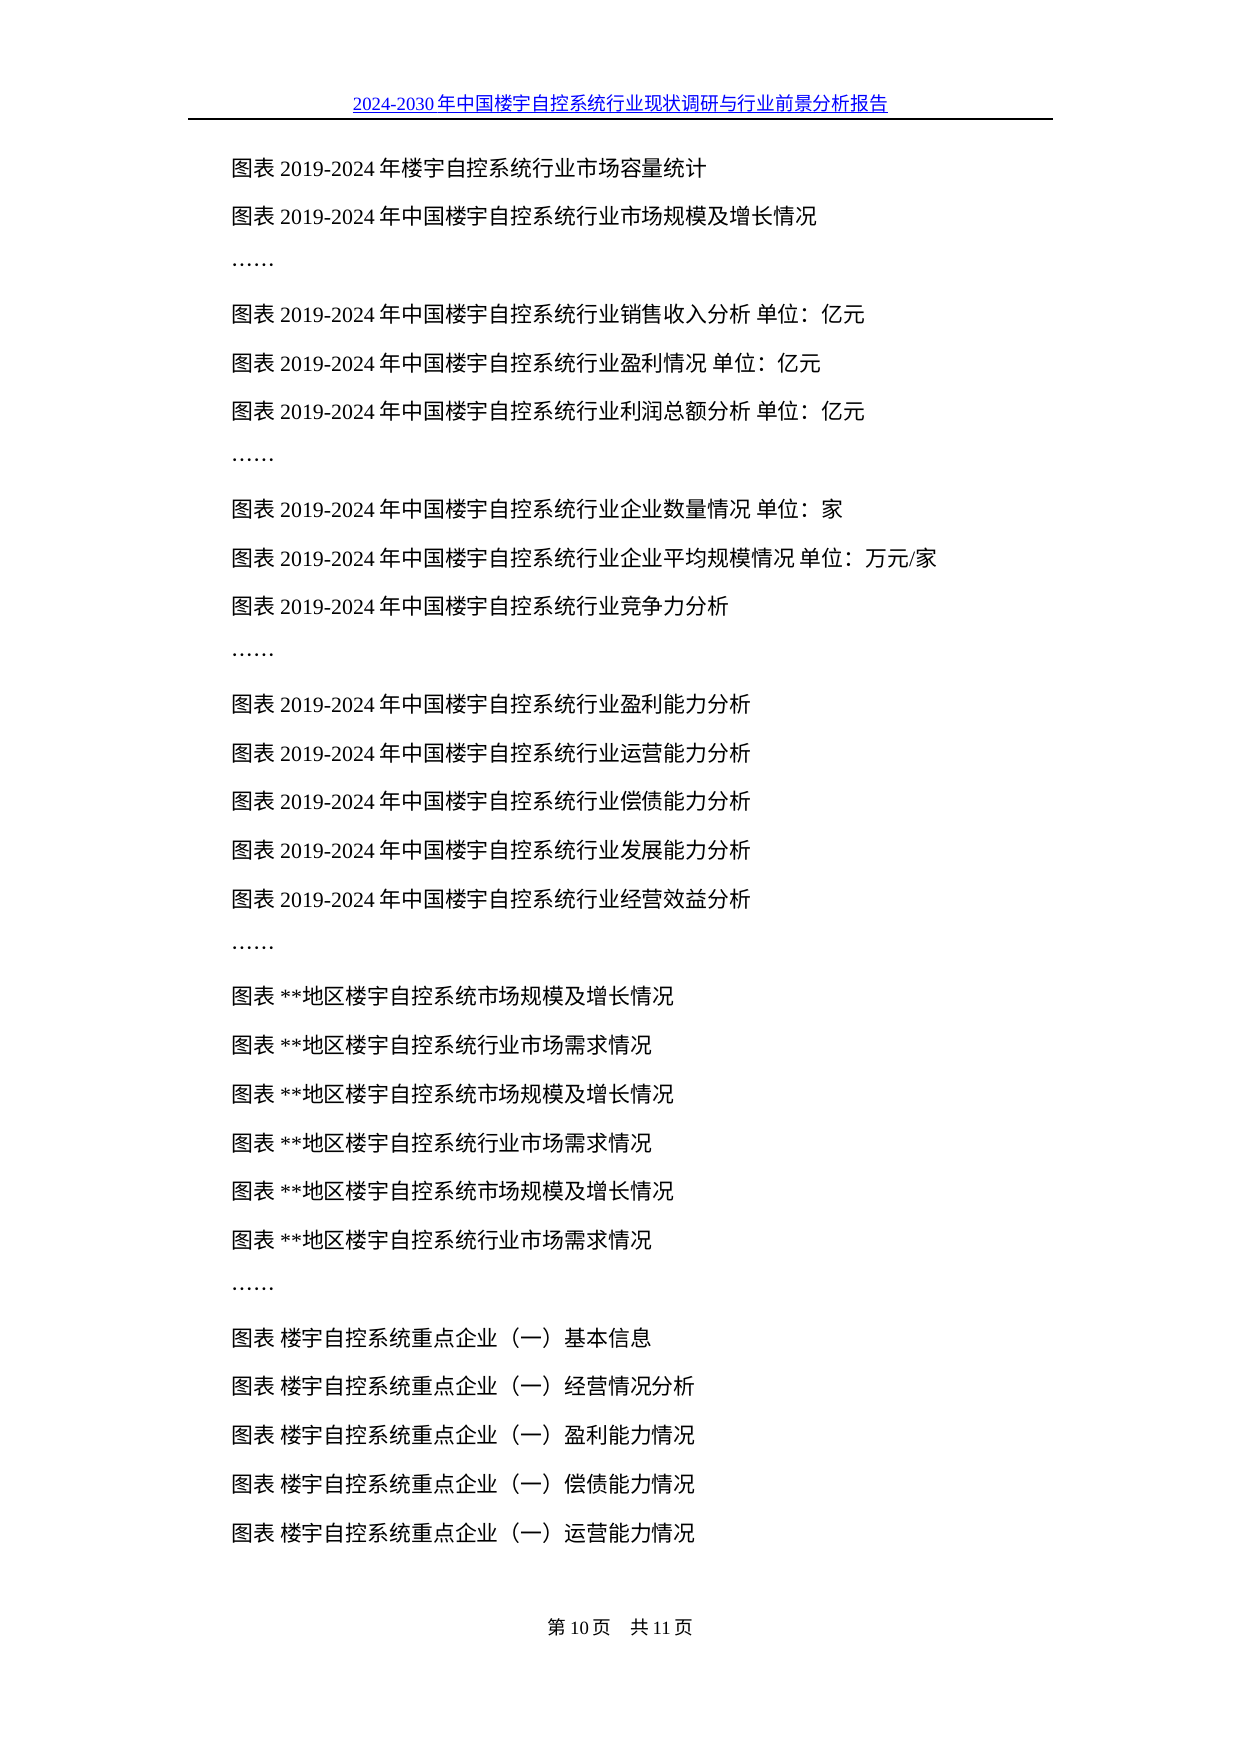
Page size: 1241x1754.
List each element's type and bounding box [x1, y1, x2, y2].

text [187, 150, 1053, 1548]
